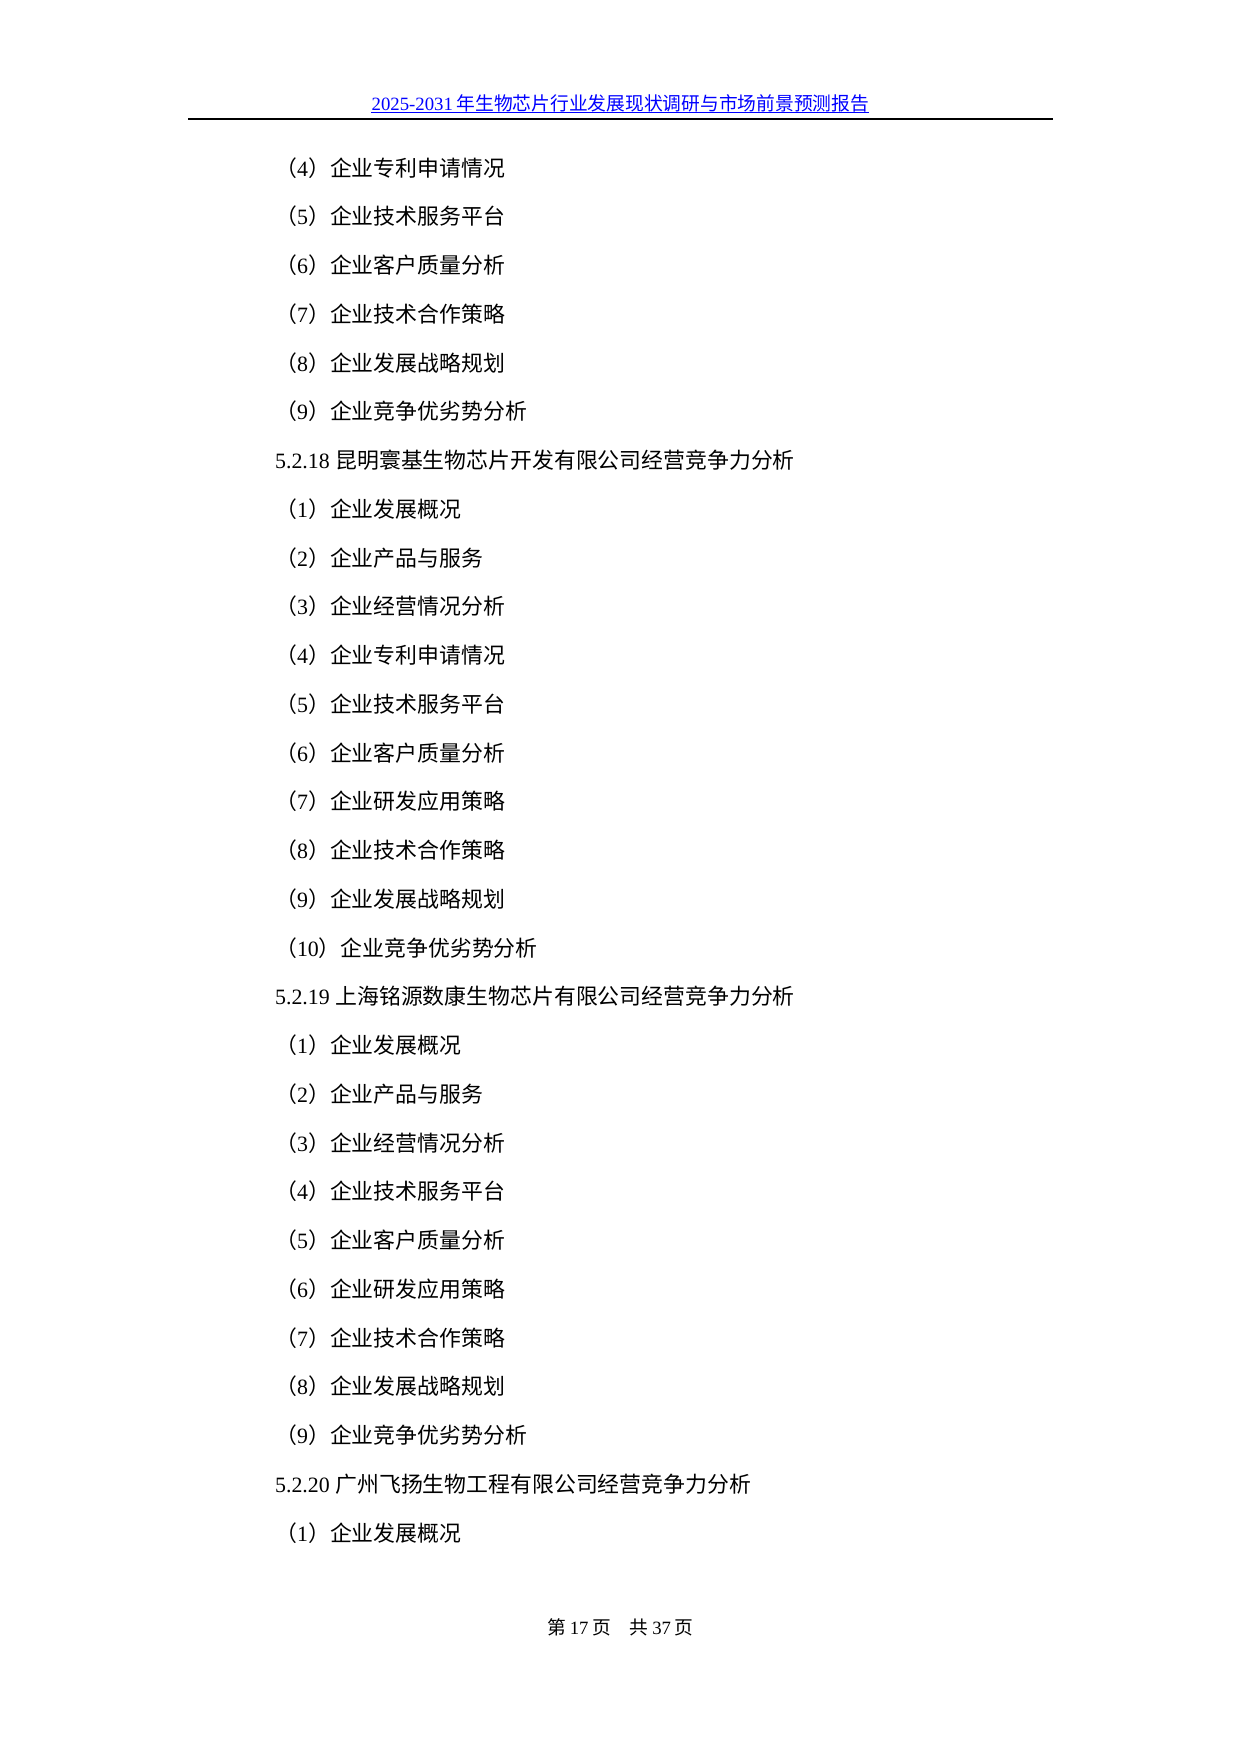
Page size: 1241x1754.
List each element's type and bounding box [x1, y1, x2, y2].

text [187, 150, 1053, 1548]
